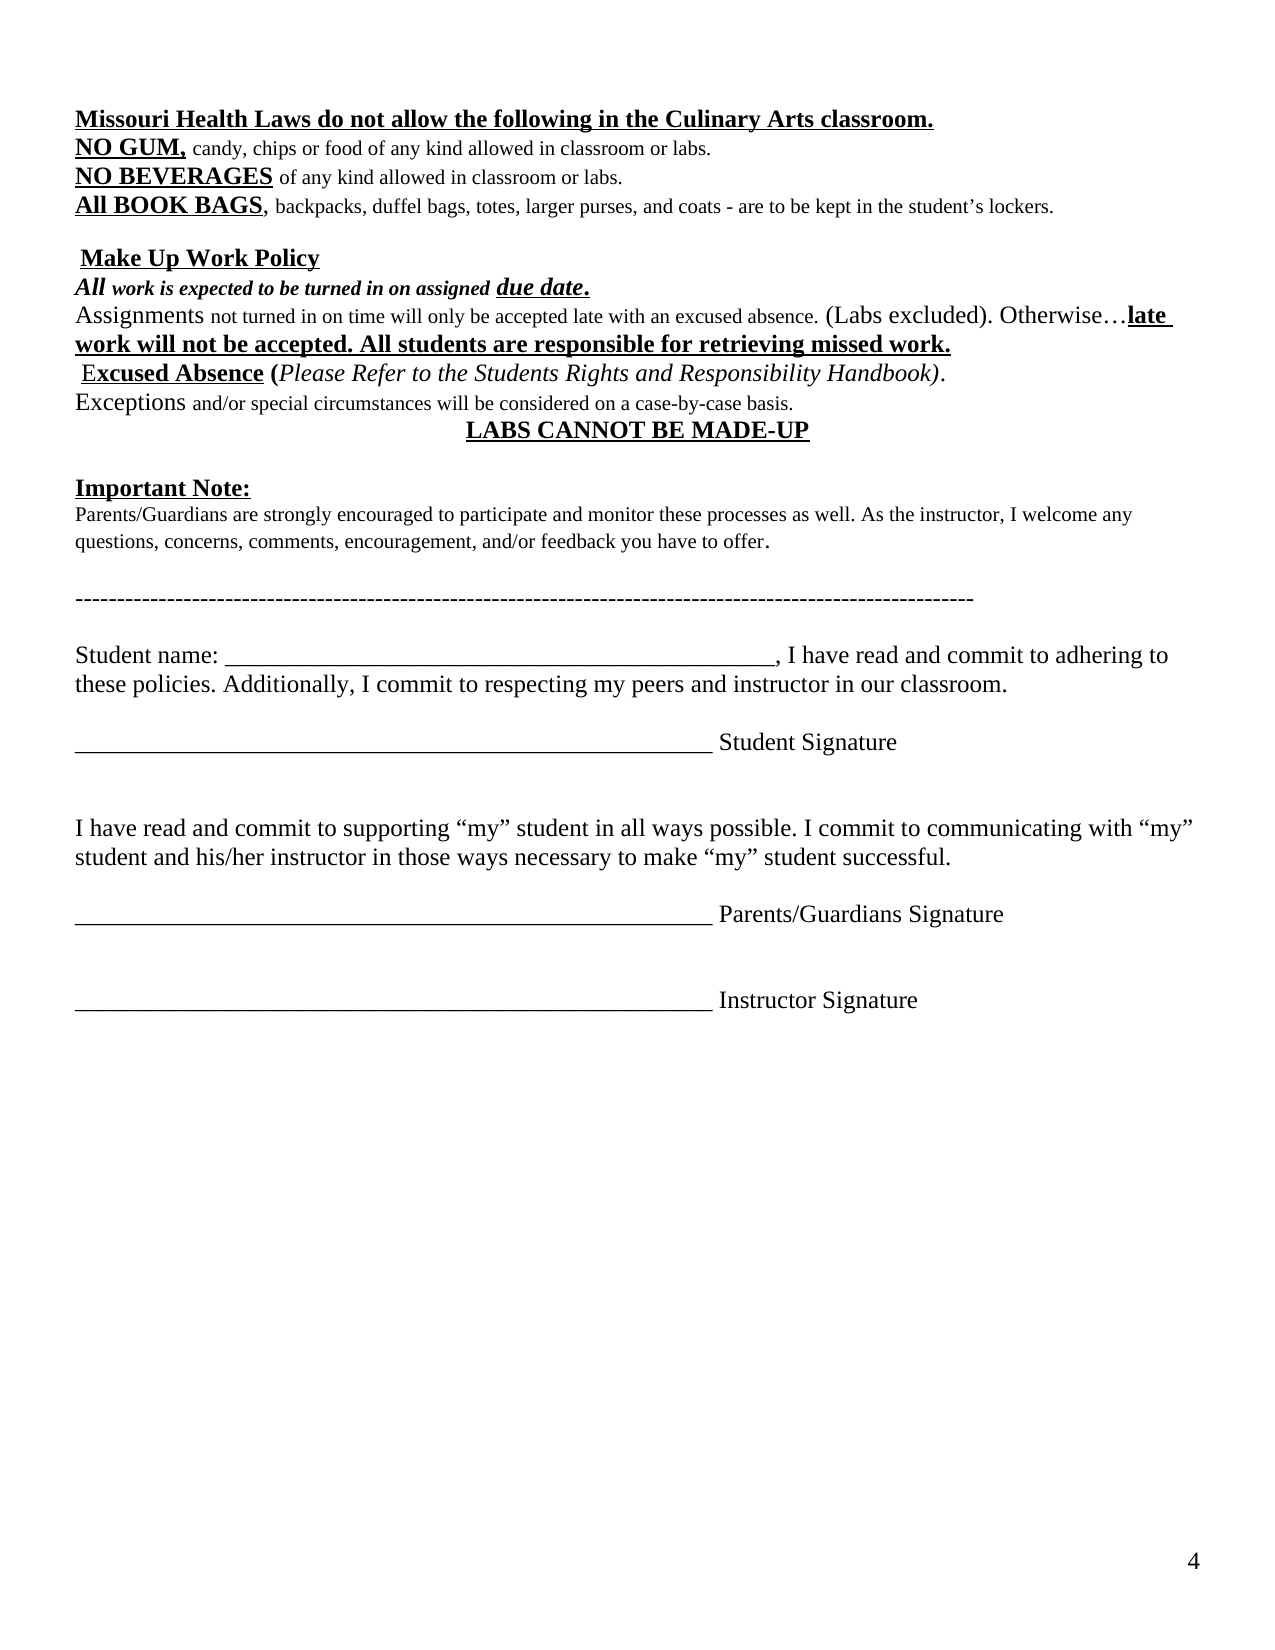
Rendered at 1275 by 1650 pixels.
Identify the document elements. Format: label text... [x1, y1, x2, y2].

text ------------------------------------------------------------------------------------------------------------ [75, 583, 1200, 612]
text Excused Absence (Please Refer to the Students Rights and Responsibility Handbook). [75, 358, 1200, 387]
text Missouri Health Laws do not allow the following in the Culinary Arts classroom. [75, 104, 1237, 132]
text Exceptions and/or special circumstances will be considered on a case-by-case basis. [75, 387, 1200, 415]
text ___________________________________________________ Instructor Signature [75, 986, 1200, 1014]
text ___________________________________________________ Parents/Guardians Signature [75, 899, 1200, 928]
text No Beverages of any kind allowed in classroom or labs. [75, 161, 1200, 190]
text I have read and commit to supporting “my” student in all ways possible. I commit to communicating with “my” student and his/her instructor in those ways necessary to make “my” student successful. [75, 813, 1200, 871]
text ___________________________________________________ Student Signature [75, 727, 1200, 756]
text NO GUM, candy, chips or food of any kind allowed in classroom or labs. [75, 132, 1200, 161]
text Assignments not turned in on time will only be accepted late with an excused absence. (Labs excluded). Otherwise…late work will not be accepted. All students are responsible for retrieving missed work. [75, 300, 1200, 358]
text Student name: ____________________________________________, I have read and commit to adhering to these policies. Additionally, I commit to respecting my peers and instructor in our classroom. [75, 641, 1200, 698]
text All work is expected to be turned in on assigned due date. [75, 272, 1200, 300]
text Parents/Guardians are strongly encouraged to participate and monitor these processes as well. As the instructor, I welcome any questions, concerns, comments, encouragement, and/or feedback you have to offer. [75, 502, 1200, 554]
text Important Note: [75, 473, 1200, 502]
subtitle LABS CANNOT BE MADE-UP [75, 415, 1200, 444]
text Make Up Work Policy [75, 243, 1200, 272]
text All BOOK Bags, backpacks, duffel bags, totes, larger purses, and coats - are to be kept in the student’s lockers. [75, 190, 1200, 219]
